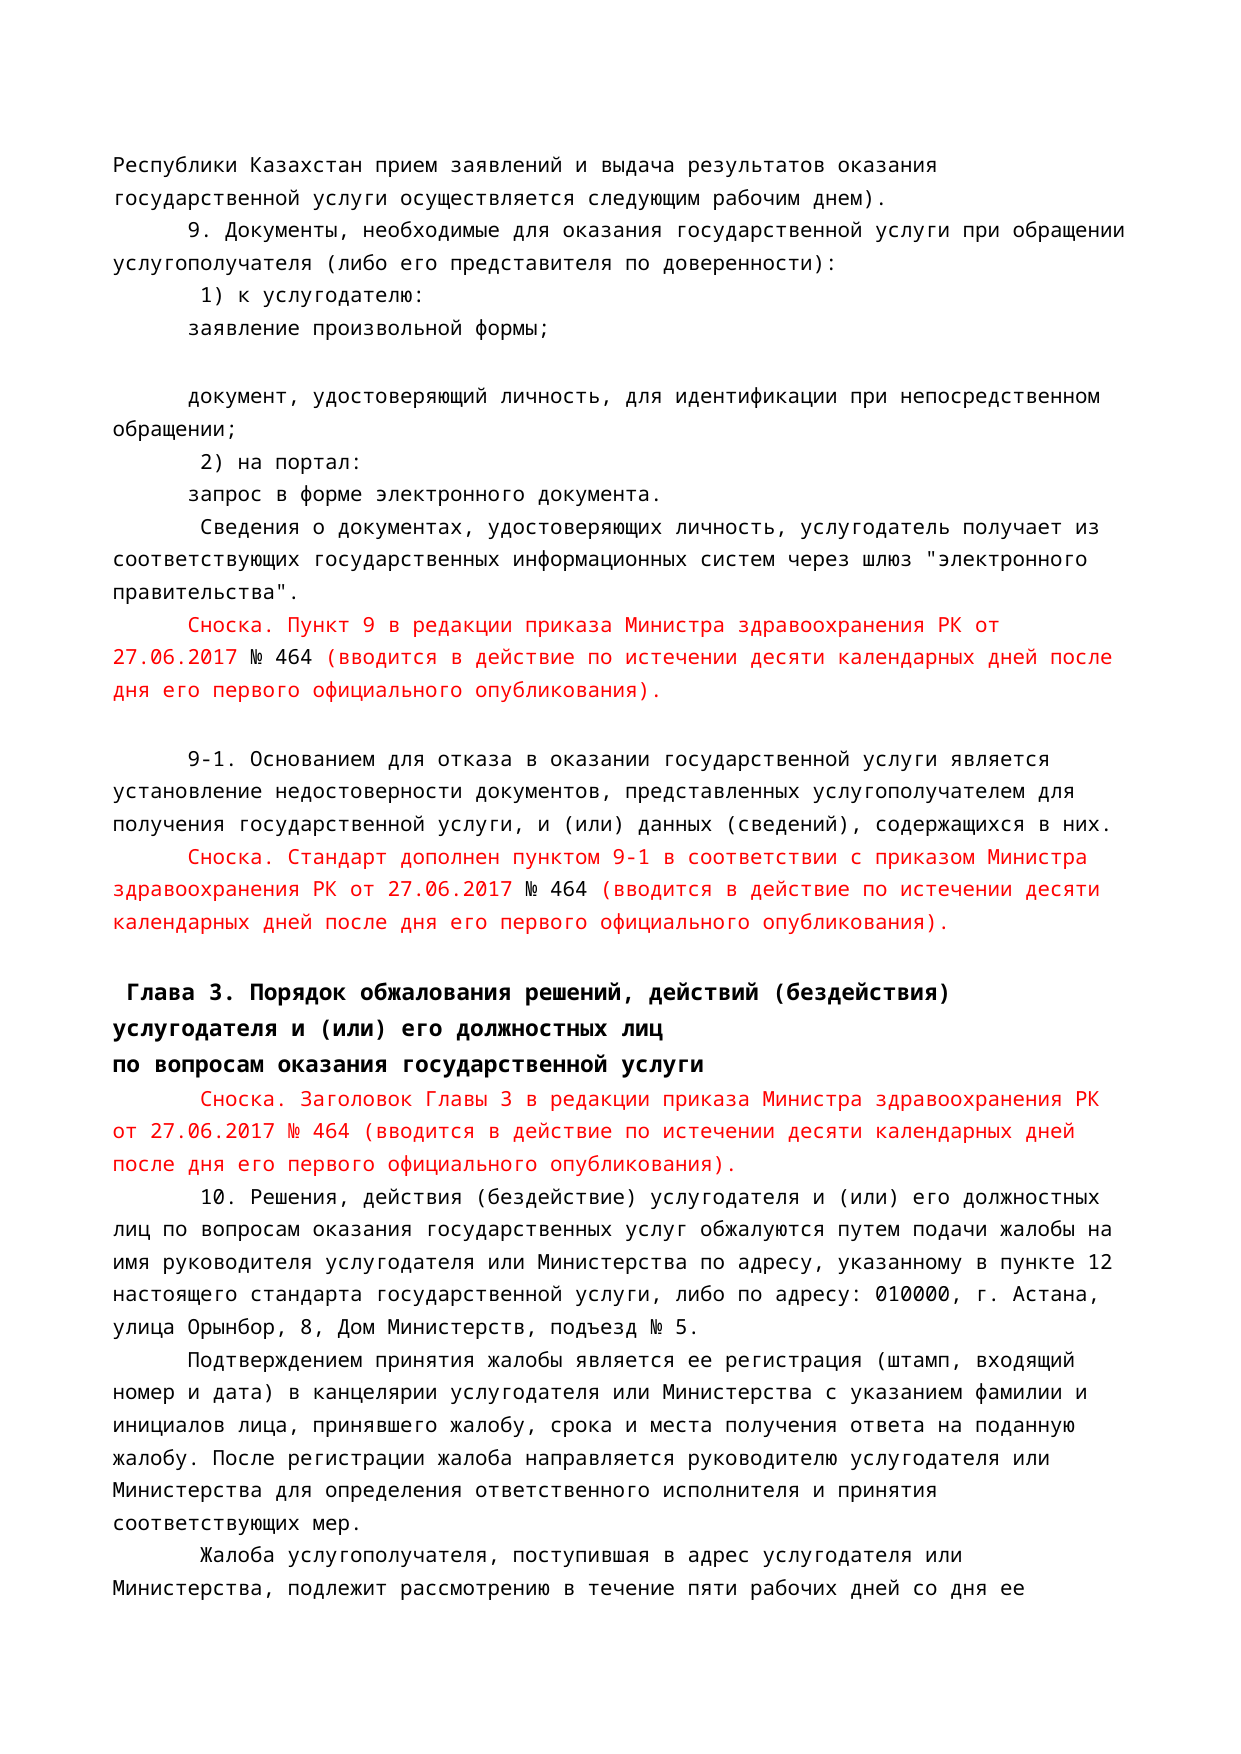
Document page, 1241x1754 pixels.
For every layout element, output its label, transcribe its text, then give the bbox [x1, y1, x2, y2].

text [112, 150, 1128, 211]
text Сведения о документах, удостоверяющих личность, услугодатель получает из соответствующих государственных информационных систем через шлюз "электронного правительства". [112, 512, 1128, 606]
text 9-1. Основанием для отказа в оказании государственной услуги является установление недостоверности документов, представленных услугополучателем для получения государственной услуги, и (или) данных (сведений), содержащихся в них. [112, 744, 1128, 838]
text Сноска. Заголовок Главы 3 в редакции приказа Министра здравоохранения РК от 27.06.2017 № 464 (вводится в действие по истечении десяти календарных дней после дня его первого официального опубликования). [112, 1084, 1128, 1178]
text Сноска. Пункт 9 в редакции приказа Министра здравоохранения РК от 27.06.2017 № 464 (вводится в действие по истечении десяти календарных дней после дня его первого официального опубликования). [112, 610, 1128, 739]
text Сноска. Стандарт дополнен пунктом 9-1 в соответствии с приказом Министра здравоохранения РК от 27.06.2017 № 464 (вводится в действие по истечении десяти календарных дней после дня его первого официального опубликования). [112, 842, 1128, 971]
text запрос в форме электронного документа. [112, 479, 1128, 508]
text Подтверждением принятия жалобы является ее регистрация (штамп, входящий номер и дата) в канцелярии услугодателя или Министерства с указанием фамилии и инициалов лица, принявшего жалобу, срока и места получения ответа на поданную жалобу. После регистрации жалоба направляется руководителю услугодателя или Министерства для определения ответственного исполнителя и принятия соответствующих мер. [112, 1345, 1128, 1536]
text 9. Документы, необходимые для оказания государственной услуги при обращении услугополучателя (либо его представителя по доверенности): [112, 215, 1128, 276]
text 2) на портал: [112, 447, 1128, 475]
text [112, 1540, 1128, 1601]
text документ, удостоверяющий личность, для идентификации при непосредственном обращении; [112, 382, 1128, 443]
text 10. Решения, действия (бездействие) услугодателя и (или) его должностных лиц по вопросам оказания государственных услуг обжалуются путем подачи жалобы на имя руководителя услугодателя или Министерства по адресу, указанному в пункте 12 настоящего стандарта государственной услуги, либо по адресу: 010000, г. Астана, улица Орынбор, 8, Дом Министерств, подъезд № 5. [112, 1182, 1128, 1341]
text Глава 3. Порядок обжалования решений, действий (бездействия) услугодателя и (или) его должностных лиц по вопросам оказания государственной услуги [112, 976, 1128, 1079]
text 1) к услугодателю: [112, 280, 1128, 309]
text заявление произвольной формы; [112, 313, 1128, 341]
